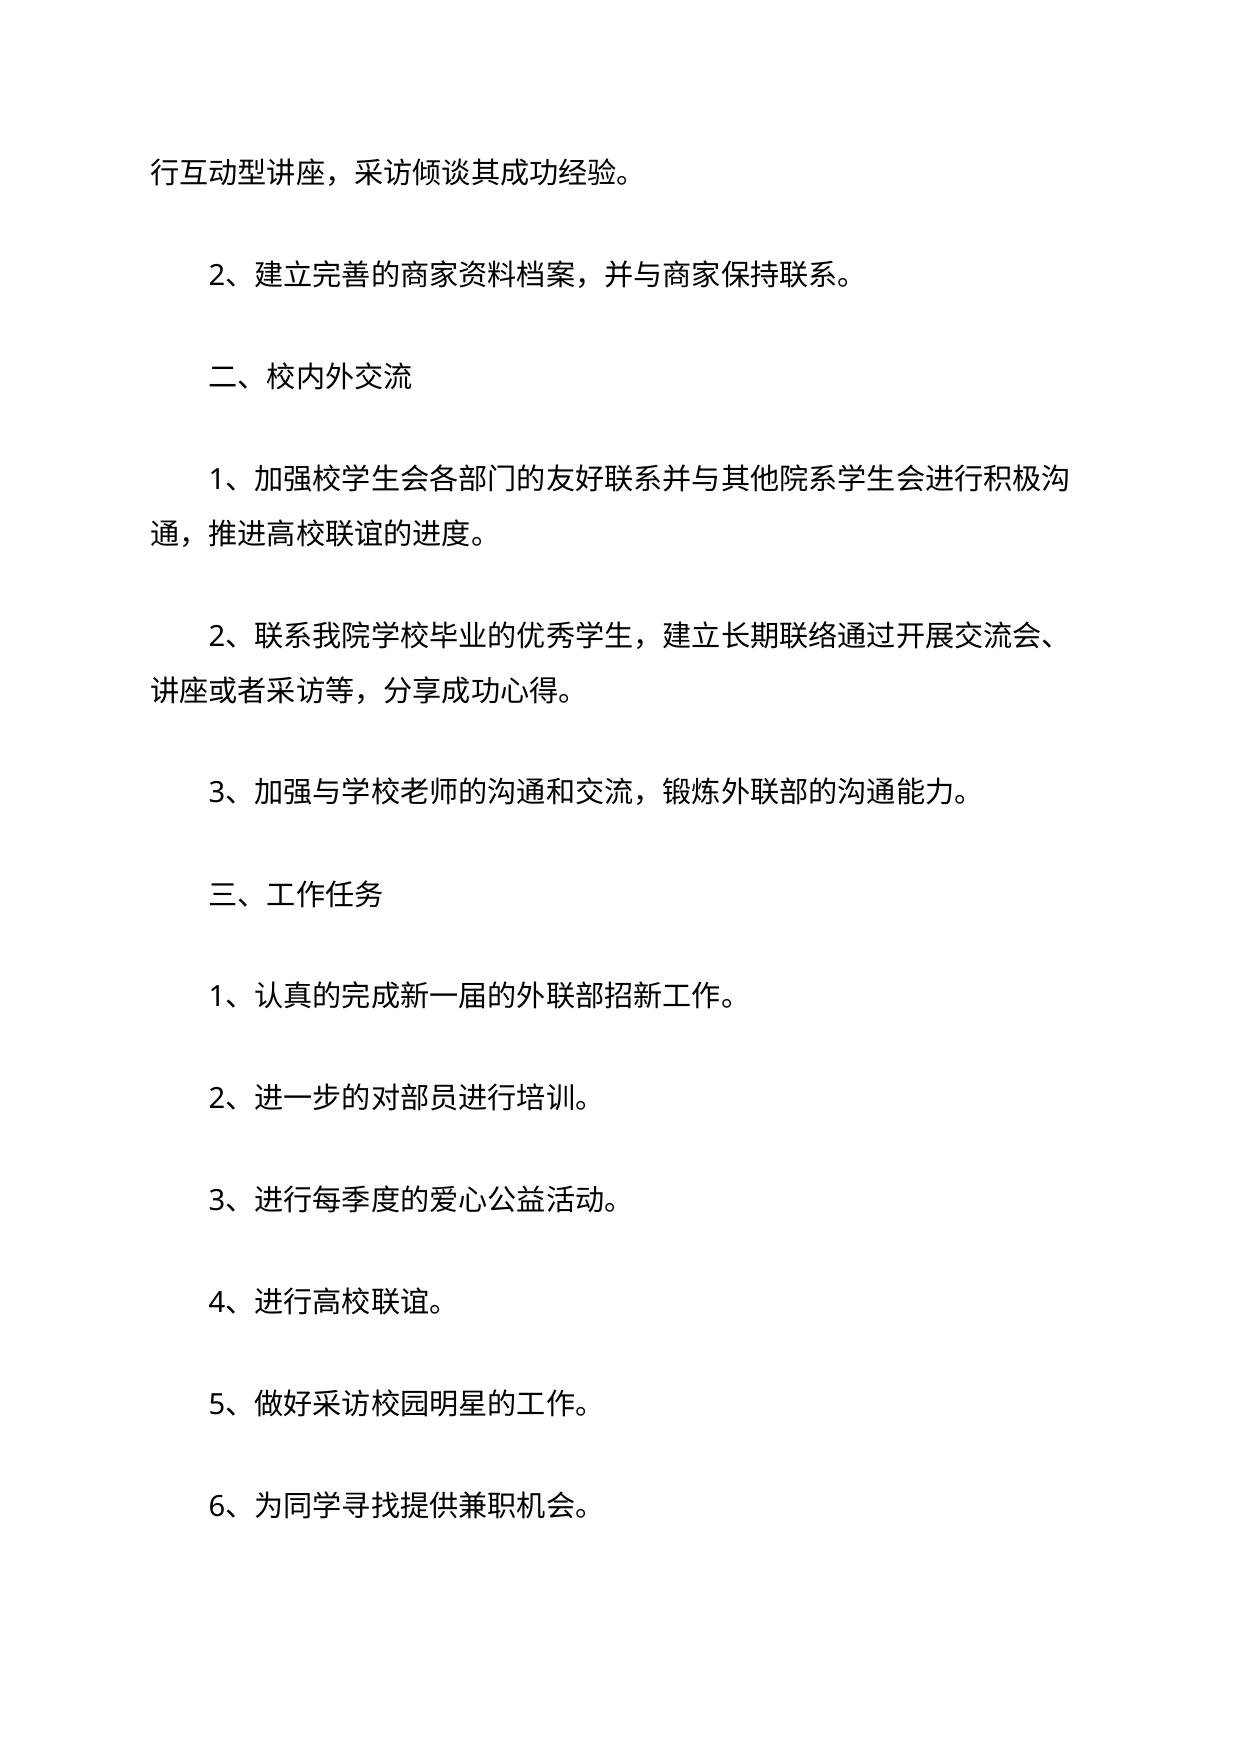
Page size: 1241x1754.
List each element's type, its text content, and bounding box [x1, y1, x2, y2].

text 2、建立完善的商家资料档案，并与商家保持联系。 [150, 252, 1090, 294]
text 3、进行每季度的爱心公益活动。 [150, 1177, 1090, 1219]
text 5、做好采访校园明星的工作。 [150, 1381, 1090, 1423]
text 6、为同学寻找提供兼职机会。 [150, 1483, 1090, 1525]
text 二、校内外交流 [150, 354, 1090, 396]
text 2、进一步的对部员进行培训。 [150, 1075, 1090, 1117]
text 三、工作任务 [150, 871, 1090, 913]
text 1、认真的完成新一届的外联部招新工作。 [150, 973, 1090, 1015]
text 2、联系我院学校毕业的优秀学生，建立长期联络通过开展交流会、讲座或者采访等，分享成功心得。 [150, 612, 1090, 709]
text 1、加强校学生会各部门的友好联系并与其他院系学生会进行积极沟通，推进高校联谊的进度。 [150, 456, 1090, 553]
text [150, 150, 1090, 192]
text 3、加强与学校老师的沟通和交流，锻炼外联部的沟通能力。 [150, 769, 1090, 811]
text 4、进行高校联谊。 [150, 1279, 1090, 1321]
